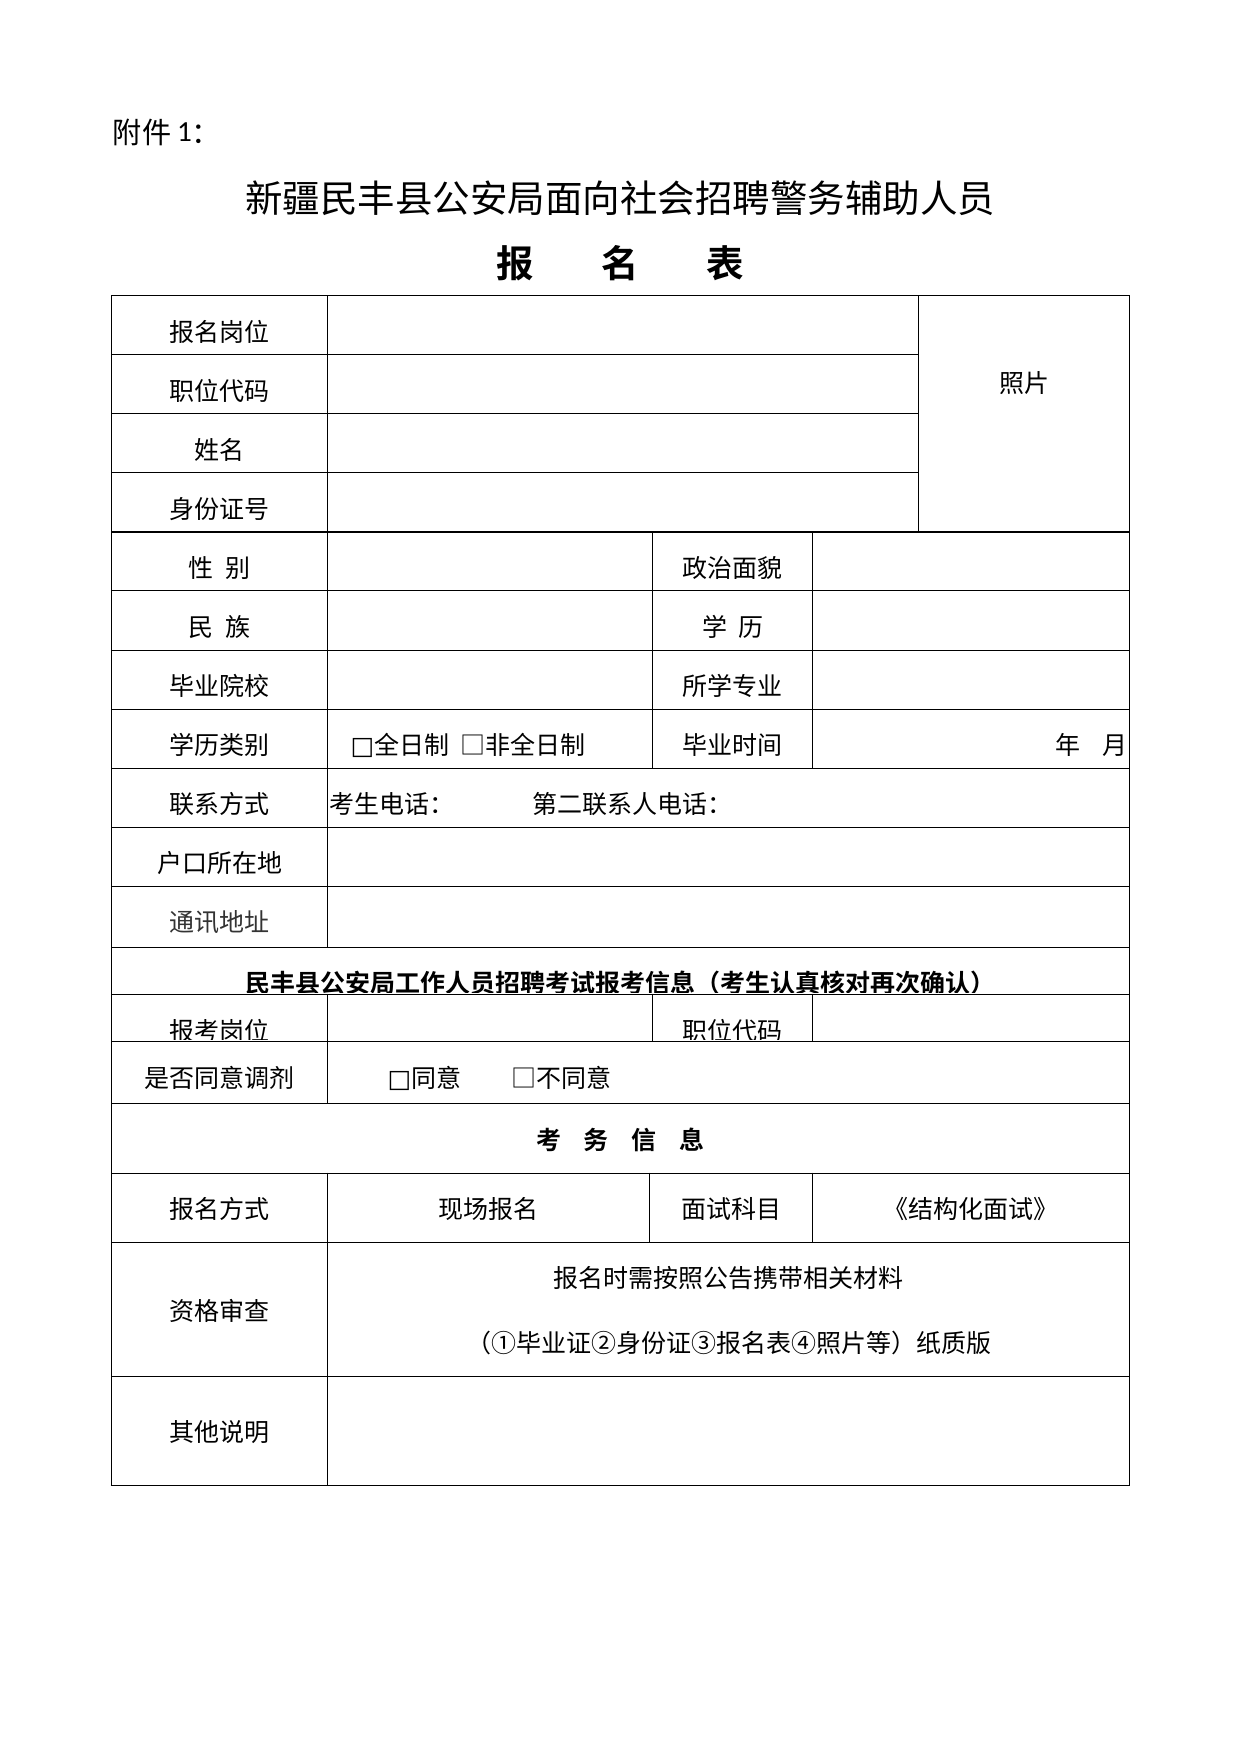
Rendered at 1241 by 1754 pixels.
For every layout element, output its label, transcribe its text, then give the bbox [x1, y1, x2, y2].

table_cell 联系方式 [112, 769, 327, 827]
table_cell 通讯地址 [112, 887, 327, 947]
table_cell 所学专业 [653, 651, 812, 708]
table_cell 户口所在地 [112, 828, 327, 886]
table_cell [328, 591, 652, 649]
table_cell 毕业时间 [653, 710, 812, 768]
table_cell 报考岗位 [112, 995, 327, 1041]
table_cell [813, 651, 1129, 708]
table_cell [328, 414, 918, 472]
table_cell [328, 887, 1129, 947]
table_cell □同意 □不同意 [328, 1042, 1129, 1103]
table_cell [328, 828, 1129, 886]
table_cell [328, 533, 652, 590]
table_cell 毕业院校 [112, 651, 327, 708]
table_header 附件1： 新疆民丰县公安局面向社会招聘警务辅助人员 报 名 表 [111, 97, 1129, 295]
table_cell 年 月 [813, 710, 1129, 768]
table_cell 身份证号 [112, 473, 327, 531]
table_cell 报名岗位 [112, 296, 327, 354]
table_cell 学历类别 [112, 710, 327, 768]
table_cell [813, 995, 1129, 1041]
table_cell [328, 355, 918, 413]
table_cell 姓名 [112, 414, 327, 472]
table_cell 职位代码 [112, 355, 327, 413]
table_cell 现场报名 [328, 1174, 649, 1242]
table_cell 考生电话： 第二联系人电话： [328, 769, 1129, 827]
table_cell [328, 995, 652, 1041]
table_cell 资格审查 [112, 1243, 327, 1376]
table_cell 是否同意调剂 [112, 1042, 327, 1103]
table_cell [328, 473, 918, 531]
table_cell 照片 [919, 296, 1129, 531]
table_cell 报名方式 [112, 1174, 327, 1242]
table_cell 学 历 [653, 591, 812, 649]
table_cell 民丰县公安局工作人员招聘考试报考信息（考生认真核对再次确认） [112, 948, 1129, 994]
table_cell [328, 296, 918, 354]
table_cell 性 别 [112, 533, 327, 590]
table_cell [328, 651, 652, 708]
table_cell 报名时需按照公告携带相关材料 （①毕业证②身份证③报名表④照片等）纸质版 [328, 1243, 1129, 1376]
table_cell 职位代码 [653, 995, 812, 1041]
table_cell [813, 591, 1129, 649]
table_cell 面试科目 [650, 1174, 812, 1242]
table_cell 民 族 [112, 591, 327, 649]
table_cell [328, 1377, 1129, 1485]
table_cell [813, 533, 1129, 590]
table_cell 其他说明 [112, 1377, 327, 1485]
table_cell 考 务 信 息 [112, 1104, 1129, 1172]
table_cell 《结构化面试》 [813, 1174, 1129, 1242]
table_cell 政治面貌 [653, 533, 812, 590]
table_cell □全日制 □非全日制 [328, 710, 652, 768]
